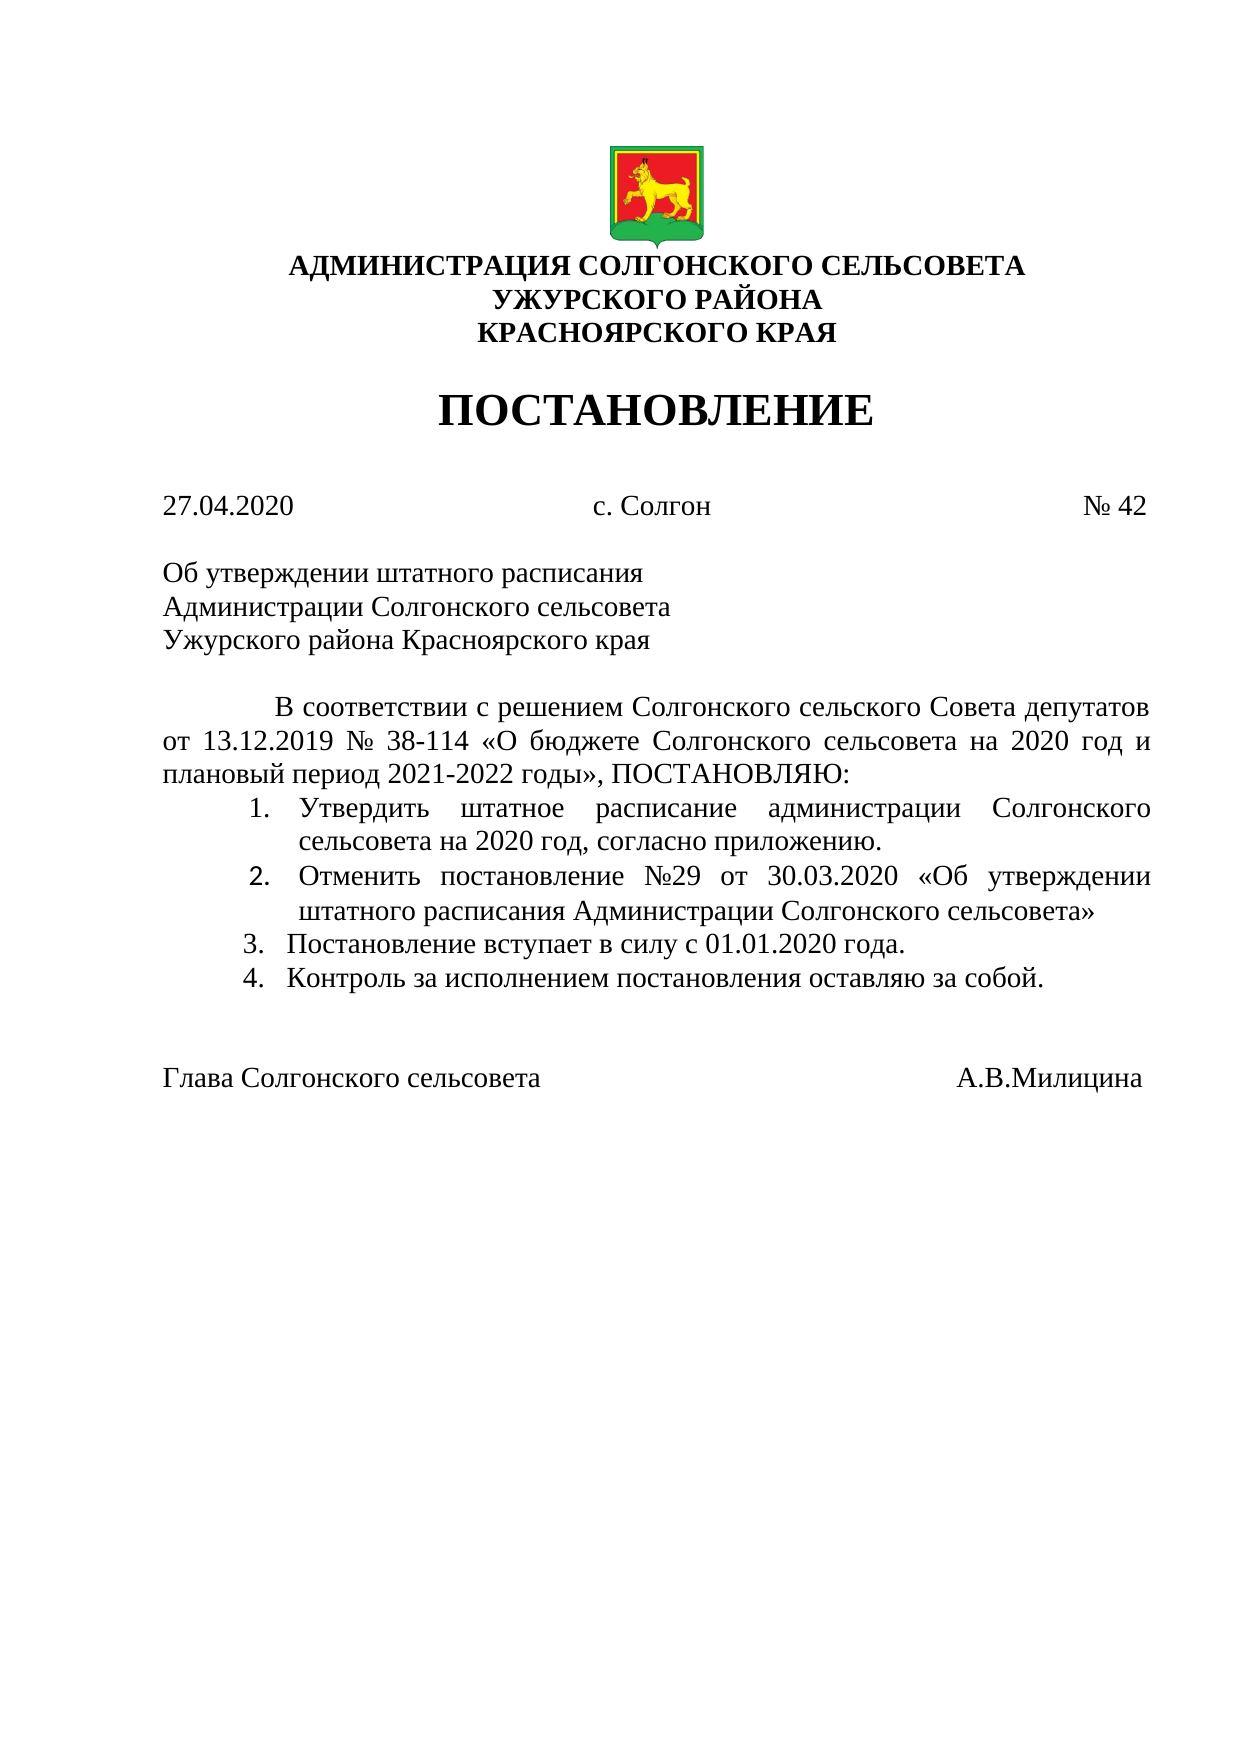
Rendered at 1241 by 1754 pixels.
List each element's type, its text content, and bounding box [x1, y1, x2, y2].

text 4. Контроль за исполнением постановления оставляю за собой. [162, 960, 1152, 993]
picture [610, 146, 704, 249]
text Глава Солгонского сельсовета А.В.Милицина [162, 1060, 1152, 1094]
text Об утверждении штатного расписания [162, 555, 1152, 589]
text КРАСНОЯРСКОГО КРАЯ [162, 316, 1152, 349]
text 3. Постановление вступает в силу с 01.01.2020 года. [162, 926, 1152, 960]
list Отменить постановление №29 от 30.03.2020 «Об утверждении штатного расписания Администрации Солгонского сельсовета» [248, 857, 1152, 926]
text АДМИНИСТРАЦИЯ СОЛГОНСКОГО СЕЛЬСОВЕТА [162, 248, 1152, 282]
text ПОСТАНОВЛЕНИЕ [162, 383, 1152, 435]
text В соответствии с решением Солгонского сельского Совета депутатов от 13.12.2019 № 38-114 «О бюджете Солгонского сельсовета на 2020 год и плановый период 2021-2022 годы», ПОСТАНОВЛЯЮ: [162, 689, 1152, 790]
text УЖУРСКОГО РАЙОНА [162, 282, 1152, 316]
text Администрации Солгонского сельсовета [162, 589, 1152, 622]
text Ужурского района Красноярского края [162, 622, 1152, 656]
list Утвердить штатное расписание администрации Солгонского сельсовета на 2020 год, согласно приложению. [248, 790, 1152, 857]
text 27.04.2020 с. Солгон № 42 [162, 488, 1152, 522]
